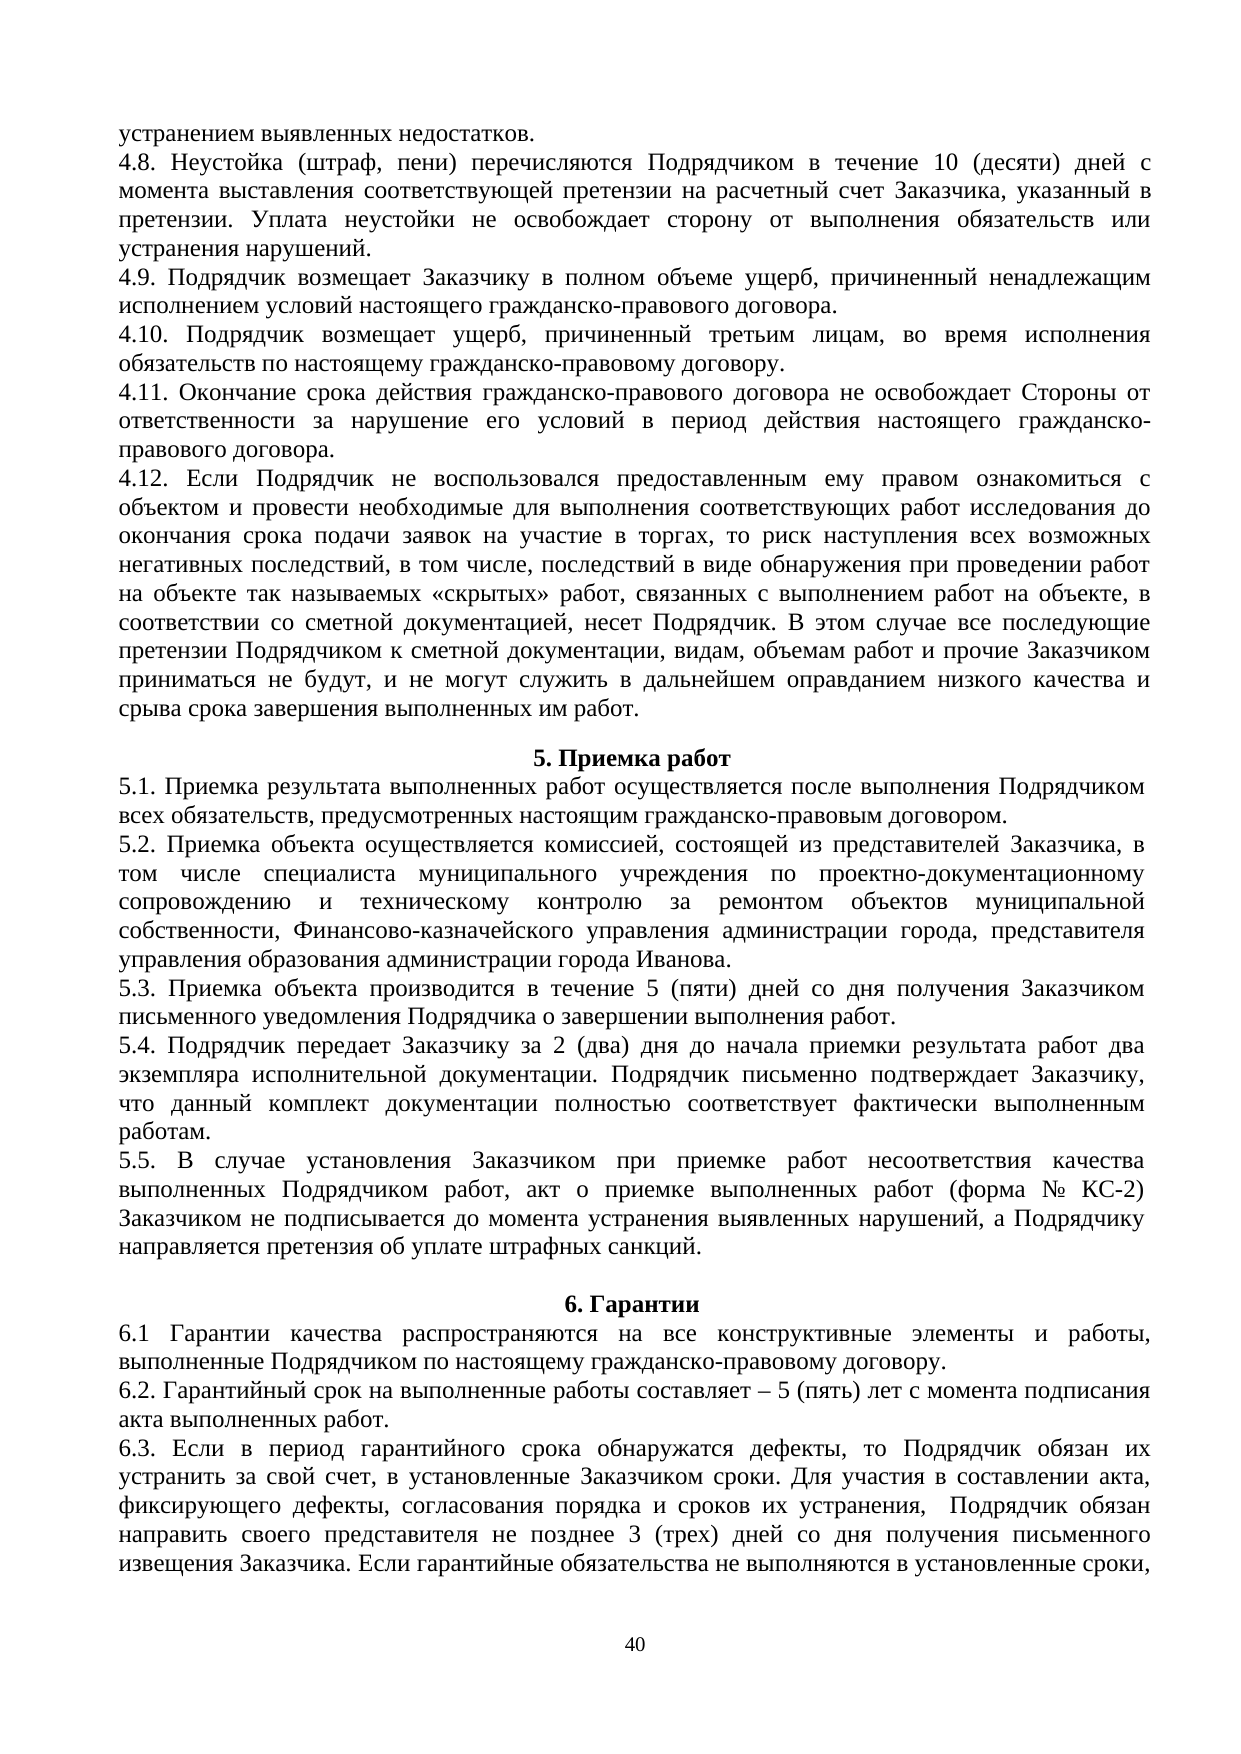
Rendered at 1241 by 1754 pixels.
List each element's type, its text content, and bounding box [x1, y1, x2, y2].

text 4.11. Окончание срока действия гражданско-правового договора не освобождает Стороны от ответственности за нарушение его условий в период действия настоящего гражданско-правового договора. [118, 377, 1152, 463]
text 5.3. Приемка объекта производится в течение 5 (пяти) дней со дня получения Заказчиком письменного уведомления Подрядчика о завершении выполнения работ. [118, 973, 1146, 1030]
text 4.8. Неустойка (штраф, пени) перечисляются Подрядчиком в течение 10 (десяти) дней с момента выставления соответствующей претензии на расчетный счет Заказчика, указанный в претензии. Уплата неустойки не освобождает сторону от выполнения обязательств или устранения нарушений. [118, 147, 1152, 262]
text 6. Гарантии [118, 1289, 1146, 1318]
text 4.9. Подрядчик возмещает Заказчику в полном объеме ущерб, причиненный ненадлежащим исполнением условий настоящего гражданско-правового договора. [118, 262, 1152, 319]
text 5.4. Подрядчик передает Заказчику за 2 (два) дня до начала приемки результата работ два экземпляра исполнительной документации. Подрядчик письменно подтверждает Заказчику, что данный комплект документации полностью соответствует фактически выполненным работам. [118, 1030, 1146, 1145]
text 6.1 Гарантии качества распространяются на все конструктивные элементы и работы, выполненные Подрядчиком по настоящему гражданско-правовому договору. [118, 1318, 1152, 1375]
text 5. Приемка работ [118, 743, 1146, 771]
text 4.10. Подрядчик возмещает ущерб, причиненный третьим лицам, во время исполнения обязательств по настоящему гражданско-правовому договору. [118, 319, 1152, 377]
text 5.5. В случае установления Заказчиком при приемке работ несоответствия качества выполненных Подрядчиком работ, акт о приемке выполненных работ (форма № КС-2) Заказчиком не подписывается до момента устранения выявленных нарушений, а Подрядчику направляется претензия об уплате штрафных санкций. [118, 1145, 1146, 1260]
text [118, 1433, 1152, 1576]
text 6.2. Гарантийный срок на выполненные работы составляет – 5 (пять) лет с момента подписания акта выполненных работ. [118, 1375, 1152, 1433]
text 5.1. Приемка результата выполненных работ осуществляется после выполнения Подрядчиком всех обязательств, предусмотренных настоящим гражданско-правовым договором. [118, 771, 1146, 829]
text 4.12. Если Подрядчик не воспользовался предоставленным ему правом ознакомиться с объектом и провести необходимые для выполнения соответствующих работ исследования до окончания срока подачи заявок на участие в торгах, то риск наступления всех возможных негативных последствий, в том числе, последствий в виде обнаружения при проведении работ на объекте так называемых «скрытых» работ, связанных с выполнением работ на объекте, в соответствии со сметной документацией, несет Подрядчик. В этом случае все последующие претензии Подрядчиком к сметной документации, видам, объемам работ и прочие Заказчиком приниматься не будут, и не могут служить в дальнейшем оправданием низкого качества и срыва срока завершения выполненных им работ. [118, 463, 1152, 722]
text 5.2. Приемка объекта осуществляется комиссией, состоящей из представителей Заказчика, в том числе специалиста муниципального учреждения по проектно-документационному сопровождению и техническому контролю за ремонтом объектов муниципальной собственности, Финансово-казначейского управления администрации города, представителя управления образования администрации города Иванова. [118, 829, 1146, 973]
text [118, 118, 1152, 147]
